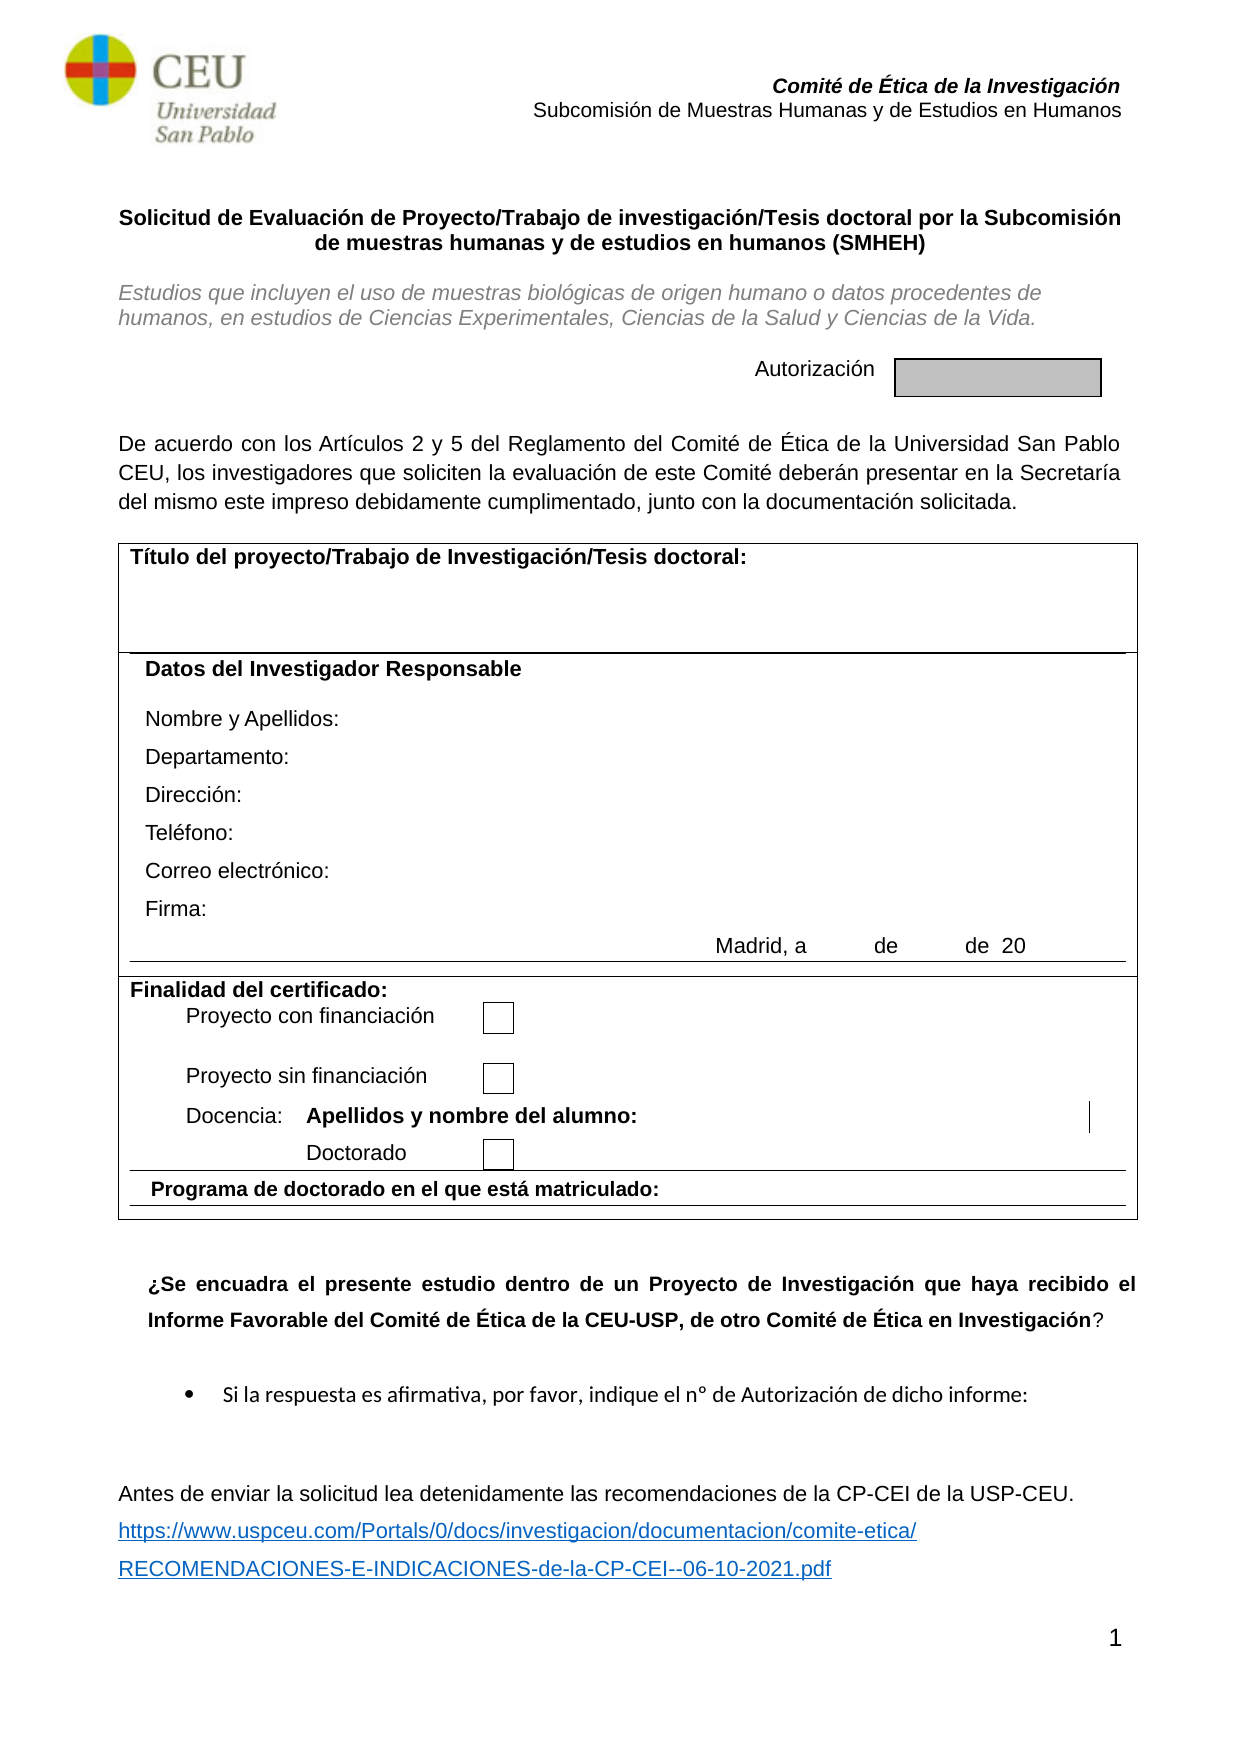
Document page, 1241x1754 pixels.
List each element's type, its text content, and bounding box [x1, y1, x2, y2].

text Solicitud de Evaluación de Proyecto/Trabajo de investigación/Tesis doctoral por la Subcomisión de muestras humanas y de estudios en humanos (SMHEH) [118, 204, 1122, 255]
list Si la respuesta es afirmativa, por favor, indique el nº de Autorización de dicho informe: [185, 1380, 1137, 1408]
picture [63, 33, 281, 147]
text ¿Se encuadra el presente estudio dentro de un Proyecto de Investigación que haya recibido el Informe Favorable del Comité de Ética de la CEU-USP, de otro Comité de Ética en Investigación? [148, 1272, 1137, 1332]
table_cell Datos del Investigador Responsable Nombre y Apellidos: Departamento: Dirección: Teléfono: Correo electrónico: Firma: Madrid, a de de 20 [119, 653, 1137, 976]
text Estudios que incluyen el uso de muestras biológicas de origen humano o datos procedentes de humanos, en estudios de Ciencias Experimentales, Ciencias de la Salud y Ciencias de la Vida. [118, 280, 1122, 330]
table_cell Finalidad del certificado: Programa de doctorado en el que está matriculado: [119, 977, 1137, 1218]
table_header Título del proyecto/Trabajo de Investigación/Tesis doctoral: [119, 544, 1137, 652]
text De acuerdo con los Artículos 2 y 5 del Reglamento del Comité de Ética de la Universidad San Pablo CEU, los investigadores que soliciten la evaluación de este Comité deberán presentar en la Secretaría del mismo este impreso debidamente cumplimentado, junto con la documentación solicitada. [118, 431, 1122, 514]
text Antes de enviar la solicitud lea detenidamente las recomendaciones de la CP-CEI de la USP-CEU. https://www.uspceu.com/Portals/0/docs/investigacion/documentacion/comite-etica/RECOMENDACIONES-E-INDICACIONES-de-la-CP-CEI--06-10-2021.pdf [118, 1481, 1122, 1581]
text Autorización [177, 356, 1122, 381]
